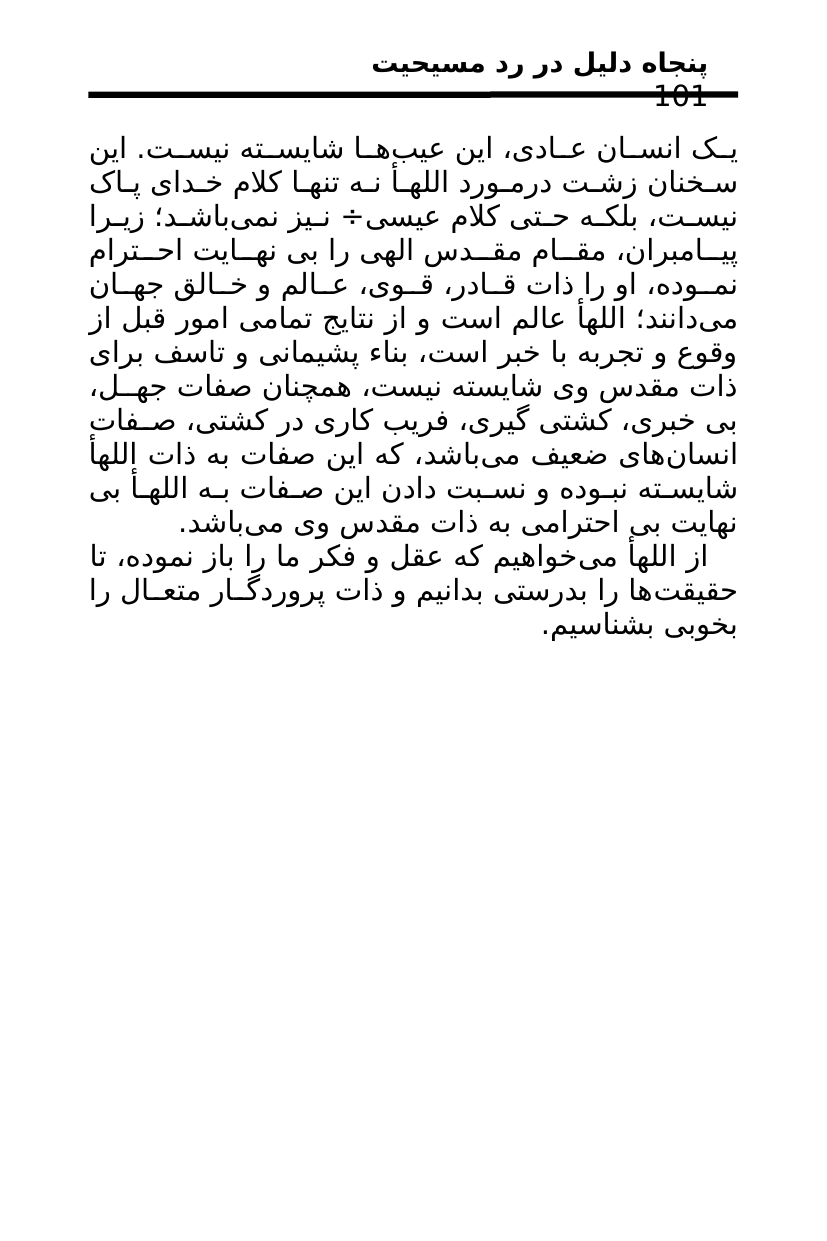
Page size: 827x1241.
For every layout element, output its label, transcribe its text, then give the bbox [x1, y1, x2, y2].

text از اللهأ می‌خواهیم که عقل و فکر ما را باز نموده، تا حقیقت‌ها را بدرستی بدانیم و ذات پروردگار متعال را بخوبی بشناسیم. [89, 539, 738, 641]
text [89, 132, 738, 539]
